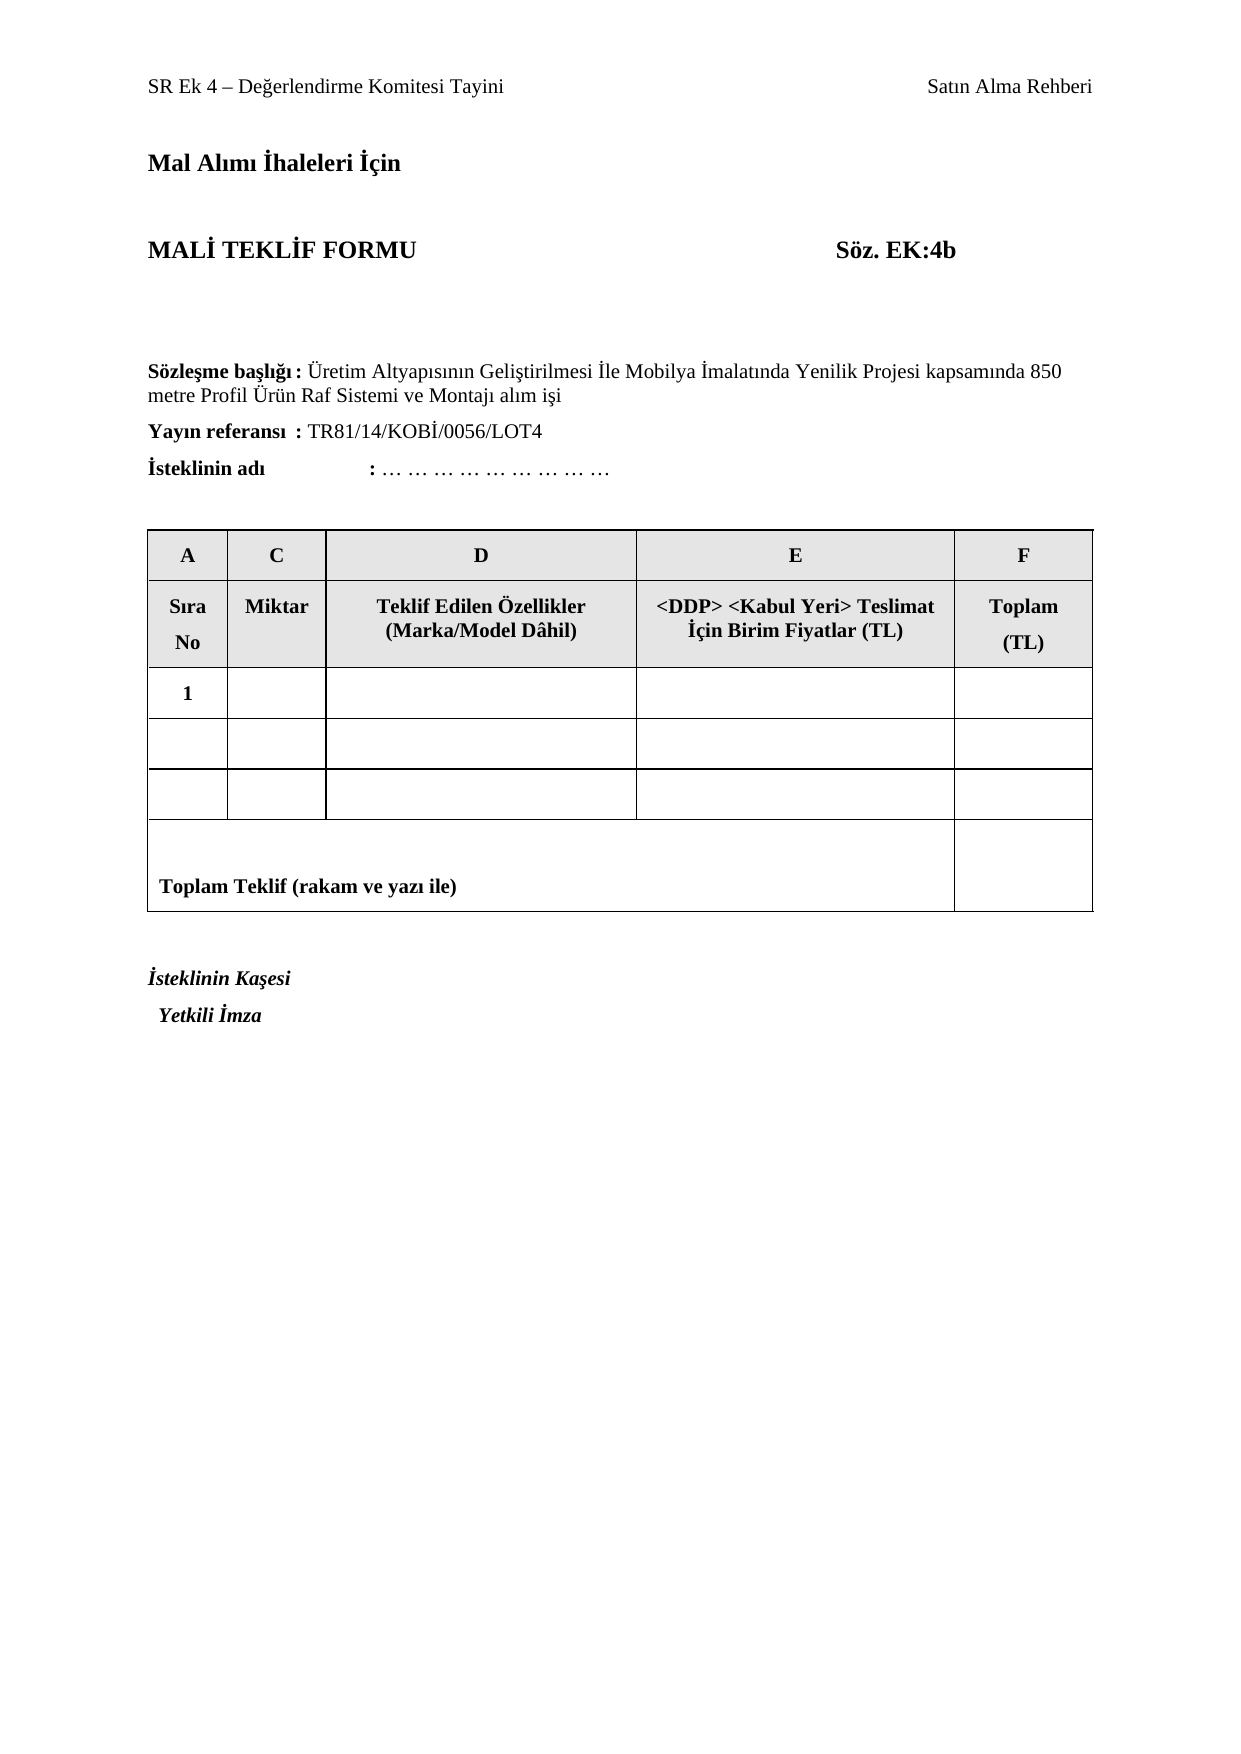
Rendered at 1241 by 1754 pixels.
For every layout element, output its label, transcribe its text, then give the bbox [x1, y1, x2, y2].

table_cell [327, 770, 636, 819]
table_cell [327, 719, 636, 768]
table_header E [637, 531, 954, 580]
table_header D [327, 531, 636, 580]
table_cell 1 [148, 668, 227, 717]
text İsteklinin Kaşesi [148, 966, 1093, 990]
text Yetkili İmza [148, 1002, 1093, 1027]
text Mal Alımı İhaleleri İçin [148, 148, 1093, 176]
table_header A [148, 531, 227, 580]
table_cell [148, 769, 227, 819]
text İsteklinin adı : … … … … … … … … … [148, 456, 1093, 480]
table_cell [228, 719, 325, 768]
table_cell [955, 820, 1092, 911]
text Yayın referansı : TR81/14/KOBİ/0056/LOT4 [148, 419, 1093, 443]
table_cell [955, 770, 1092, 819]
table_cell [228, 770, 325, 819]
table_cell Sıra No [148, 581, 227, 667]
text Sözleşme başlığı : Üretim Altyapısının Geliştirilmesi İle Mobilya İmalatında Yenilik Projesi kapsamında 850 metre Profil Ürün Raf Sistemi ve Montajı alım işi [148, 359, 1093, 407]
table_cell [228, 668, 325, 717]
table_cell Teklif Edilen Özellikler (Marka/Model Dâhil) [327, 581, 636, 667]
table_cell [955, 668, 1092, 717]
table_header C [228, 531, 325, 580]
table_cell [148, 719, 227, 768]
table_cell Toplam (TL) [955, 581, 1092, 667]
table_cell Toplam Teklif (rakam ve yazı ile) [148, 820, 954, 911]
table_cell [637, 770, 954, 819]
table_cell [327, 668, 636, 717]
table_cell [637, 668, 954, 717]
table_cell <DDP> <Kabul Yeri> Teslimat İçin Birim Fiyatlar (TL) [637, 581, 954, 667]
table_cell [637, 719, 954, 768]
table_header F [955, 531, 1092, 580]
text MALİ TEKLİF FORMU Söz. EK:4b [148, 235, 1093, 264]
table_cell Miktar [228, 581, 325, 667]
table_cell [955, 719, 1092, 768]
